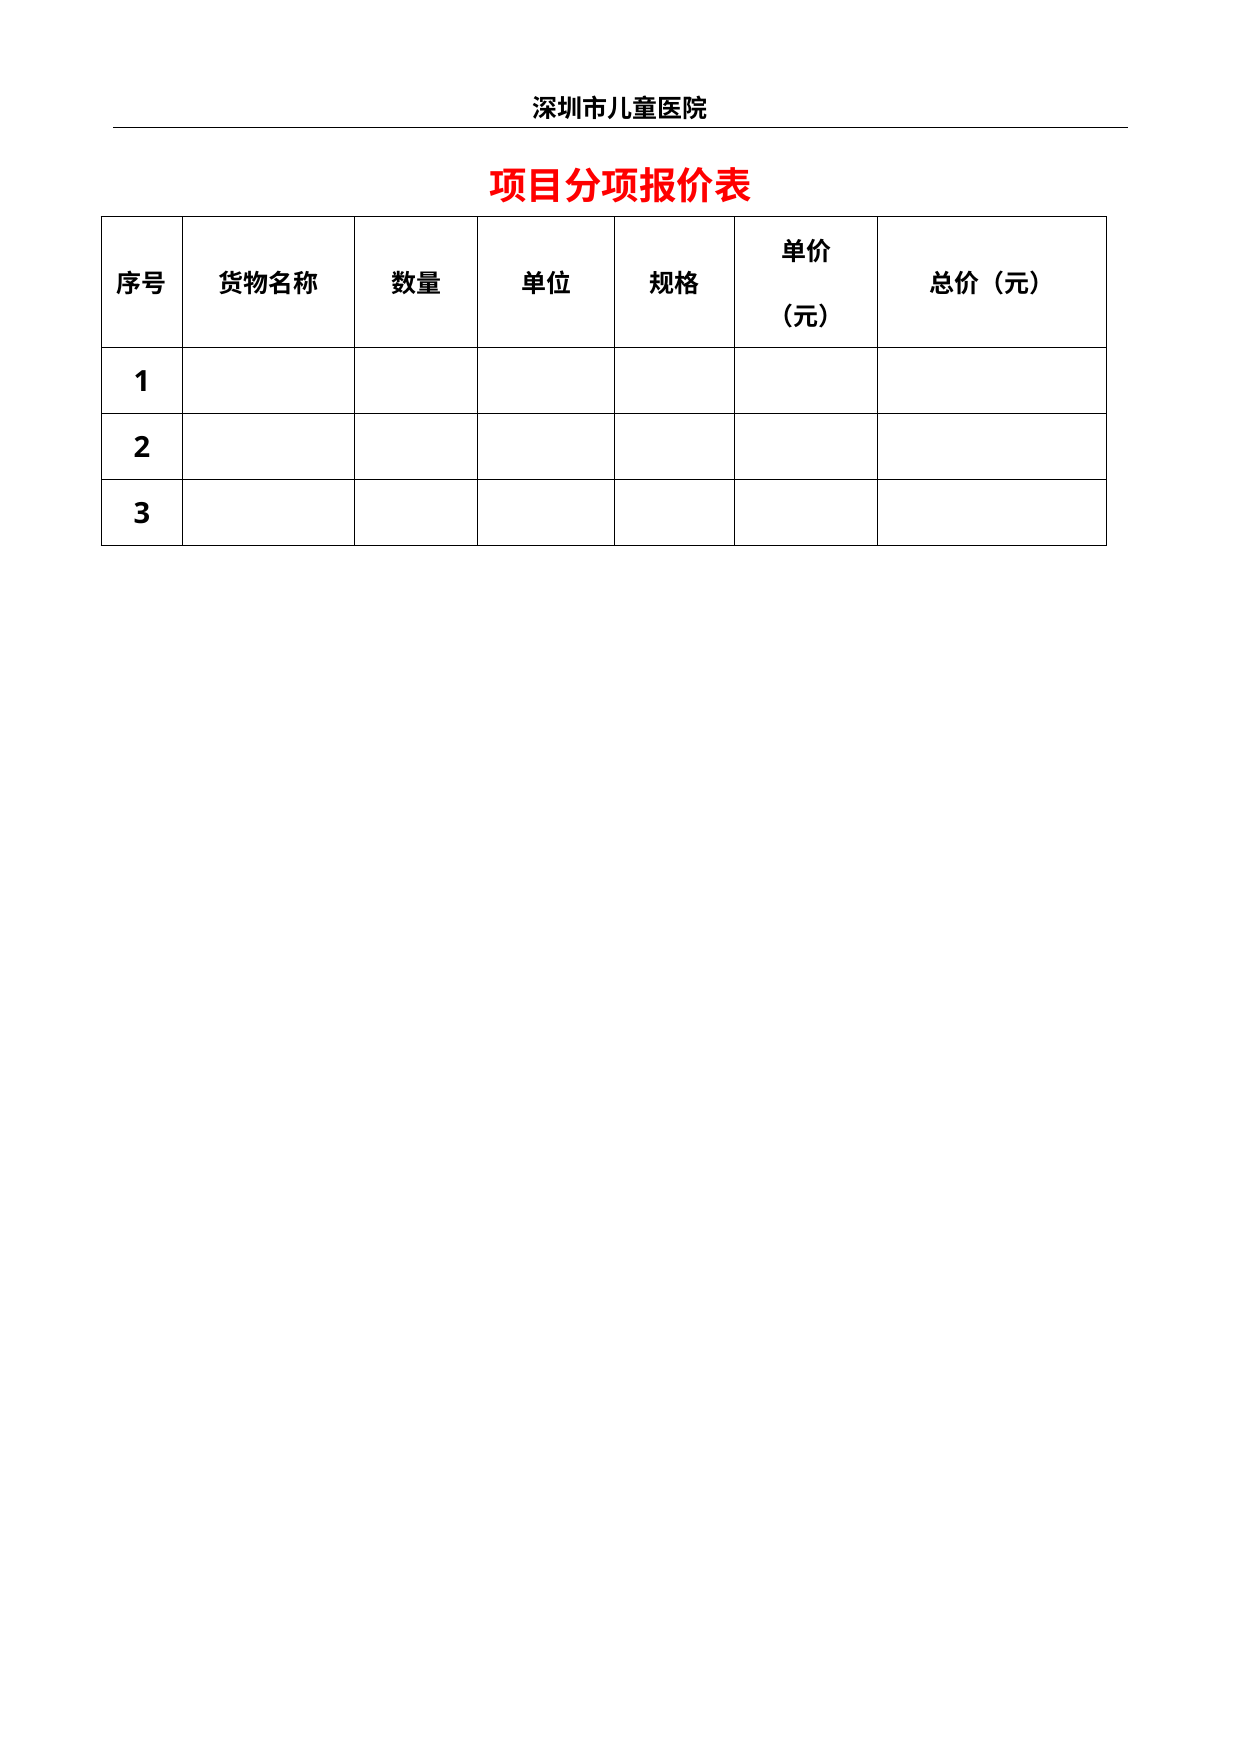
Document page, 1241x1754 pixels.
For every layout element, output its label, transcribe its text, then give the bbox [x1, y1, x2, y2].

table_cell [878, 348, 1106, 413]
table_header 序号 [102, 217, 182, 347]
table_cell [183, 414, 354, 479]
table_cell [478, 414, 614, 479]
table_cell 3 [102, 480, 182, 545]
table_cell [878, 414, 1106, 479]
table_cell [615, 414, 734, 479]
table_cell 1 [102, 348, 182, 413]
table_cell [735, 348, 877, 413]
table_header 单价（元） [735, 217, 877, 347]
table_cell [615, 348, 734, 413]
table_cell [735, 414, 877, 479]
table_cell [183, 480, 354, 545]
table_cell [478, 480, 614, 545]
table_cell [355, 414, 477, 479]
table_header 规格 [615, 217, 734, 347]
table_cell [615, 480, 734, 545]
table_header 货物名称 [183, 217, 354, 347]
table_cell [355, 348, 477, 413]
table_header 总价（元） [878, 217, 1106, 347]
table_header 数量 [355, 217, 477, 347]
table_cell 2 [102, 414, 182, 479]
table_cell [183, 348, 354, 413]
table_header 单位 [478, 217, 614, 347]
table_cell [735, 480, 877, 545]
table_cell [478, 348, 614, 413]
table_cell [355, 480, 477, 545]
table_cell [878, 480, 1106, 545]
text 项目分项报价表 [112, 151, 1128, 216]
